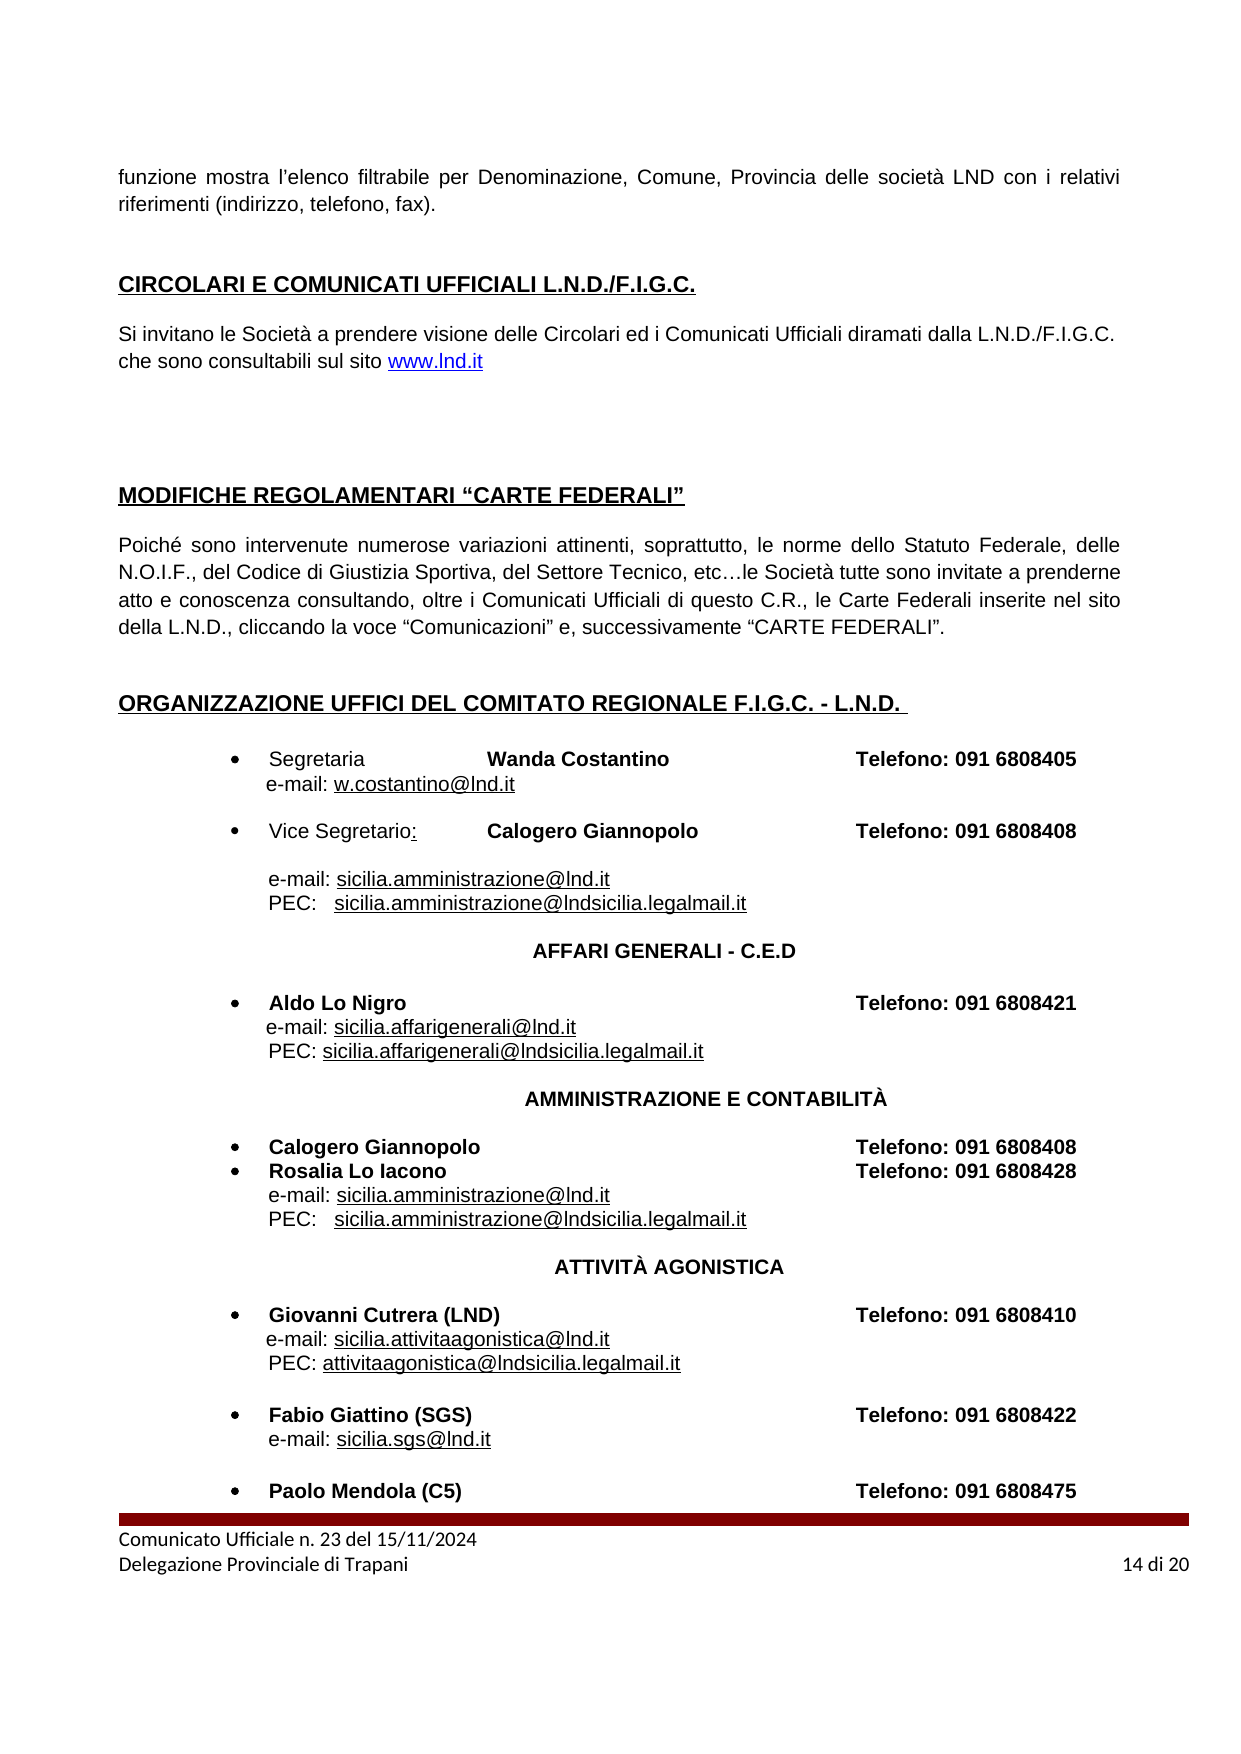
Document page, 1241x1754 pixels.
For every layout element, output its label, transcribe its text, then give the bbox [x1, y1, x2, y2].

text MODIFICHE REGOLAMENTARI “CARTE FEDERALI” [118, 482, 1122, 508]
text PEC: sicilia.amministrazione@lndsicilia.legalmail.it [193, 1207, 1220, 1231]
list Fabio Giattino (SGS) Telefono: 091 6808422 [231, 1403, 1220, 1427]
list Vice Segretario: Calogero Giannopolo Telefono: 091 6808408 [231, 819, 1220, 867]
text Poiché sono intervenute numerose variazioni attinenti, soprattutto, le norme dello Statuto Federale, delle N.O.I.F., del Codice di Giustizia Sportiva, del Settore Tecnico, etc…le Società tutte sono invitate a prenderne atto e conoscenza consultando, oltre i Comunicati Ufficiali di questo C.R., le Carte Federali inserite nel sito della L.N.D., cliccando la voce “Comunicazioni” e, successivamente “CARTE FEDERALI”. [118, 533, 1122, 639]
text AFFARI GENERALI - C.E.D [157, 939, 1097, 963]
list Calogero Giannopolo Telefono: 091 6808408 [231, 1135, 1220, 1159]
text CIRCOLARI E COMUNICATI UFFICIALI L.N.D./F.I.G.C. [118, 271, 1122, 297]
text Si invitano le Società a prendere visione delle Circolari ed i Comunicati Ufficiali diramati dalla L.N.D./F.I.G.C. che sono consultabili sul sito www.lnd.it [118, 322, 1122, 406]
list Segretaria Wanda Costantino Telefono: 091 6808405 [231, 747, 1220, 771]
text AMMINISTRAZIONE E CONTABILITÀ [118, 1087, 1220, 1111]
text PEC: sicilia.affarigenerali@lndsicilia.legalmail.it [193, 1039, 1220, 1063]
list Rosalia Lo Iacono Telefono: 091 6808428 [231, 1159, 1220, 1183]
text PEC: sicilia.amministrazione@lndsicilia.legalmail.it [193, 891, 1220, 915]
text ORGANIZZAZIONE UFFICI DEL COMITATO REGIONALE F.I.G.C. - L.N.D. [118, 690, 1122, 716]
text e-mail: sicilia.attivitaagonistica@lnd.it [118, 1327, 1220, 1351]
text PEC: attivitaagonistica@lndsicilia.legalmail.it [193, 1351, 1220, 1375]
text e-mail: sicilia.amministrazione@lnd.it [193, 1183, 1220, 1207]
text e-mail: w.costantino@lnd.it [118, 771, 1220, 795]
text e-mail: sicilia.affarigenerali@lnd.it [118, 1015, 1117, 1039]
text e-mail: sicilia.sgs@lnd.it [193, 1427, 1117, 1451]
list Paolo Mendola (C5) Telefono: 091 6808475 [231, 1479, 1220, 1503]
text e-mail: sicilia.amministrazione@lnd.it [193, 867, 1220, 891]
text ATTIVITÀ AGONISTICA [118, 1255, 1220, 1279]
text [118, 165, 1122, 216]
list Aldo Lo Nigro Telefono: 091 6808421 [231, 991, 1117, 1015]
list Giovanni Cutrera (LND) Telefono: 091 6808410 [231, 1303, 1220, 1327]
